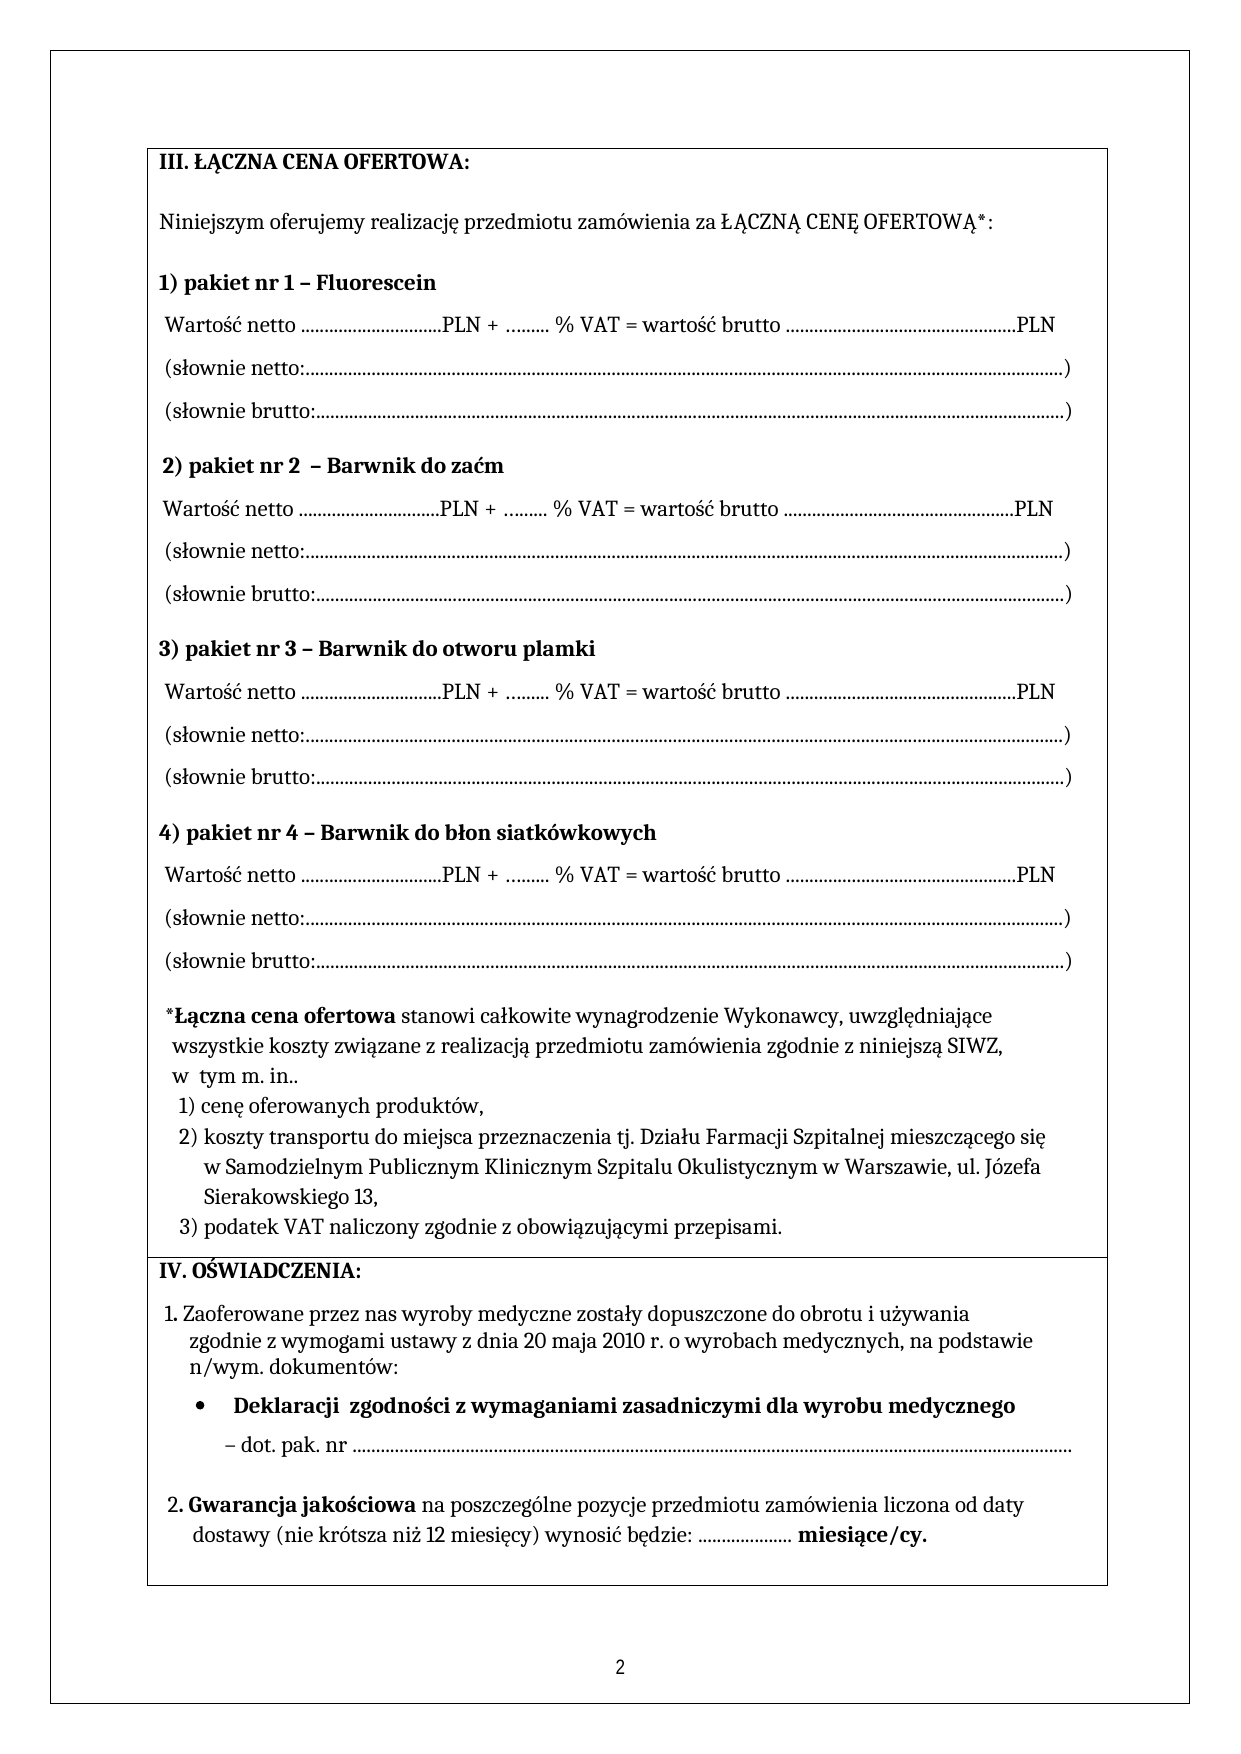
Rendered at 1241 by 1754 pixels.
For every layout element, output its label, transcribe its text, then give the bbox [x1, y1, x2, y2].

table_cell III. ŁĄCZNA CENA OFERTOWA: Niniejszym oferujemy realizację przedmiotu zamówienia za ŁĄCZNĄ CENĘ OFERTOWĄ***nia za ŁĄCZNĄ CENĘ OFERTOWĄ**riumma w rozdziale III SIWZmacją o podstawie do dysponowania tymi osobami, konania zamówienia, a: 1) pakiet nr 1 – Fluorescein Wartość netto ..............................PLN + …...... % VAT = wartość brutto .................................................PLN (słownie netto:.................................................................................................................................................................) (słownie brutto:...............................................................................................................................................................) 2) pakiet nr 2 – Barwnik do zaćm Wartość netto ..............................PLN + …...... % VAT = wartość brutto .................................................PLN (słownie netto:.................................................................................................................................................................) (słownie brutto:...............................................................................................................................................................) 3) pakiet nr 3 – Barwnik do otworu plamki Wartość netto ..............................PLN + …...... % VAT = wartość brutto .................................................PLN (słownie netto:.................................................................................................................................................................) (słownie brutto:...............................................................................................................................................................) 4) pakiet nr 4 – Barwnik do błon siatkówkowych Wartość netto ..............................PLN + …...... % VAT = wartość brutto .................................................PLN (słownie netto:.................................................................................................................................................................) (słownie brutto:...............................................................................................................................................................) *Łączna cena ofertowa stanowi całkowite wynagrodzenie Wykonawcy, uwzględniające wszystkie koszty związane z realizacją przedmiotu zamówienia zgodnie z niniejszą SIWZ, w tym m. in.. 1) cenę oferowanych produktów, 2) koszty transportu do miejsca przeznaczenia tj. Działu Farmacji Szpitalnej mieszczącego się w Samodzielnym Publicznym Klinicznym Szpitalu Okulistycznym w Warszawie, ul. Józefa Sierakowskiego 13, 3) podatek VAT naliczony zgodnie z obowiązującymi przepisami. [148, 149, 1107, 1257]
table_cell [148, 1258, 1107, 1585]
